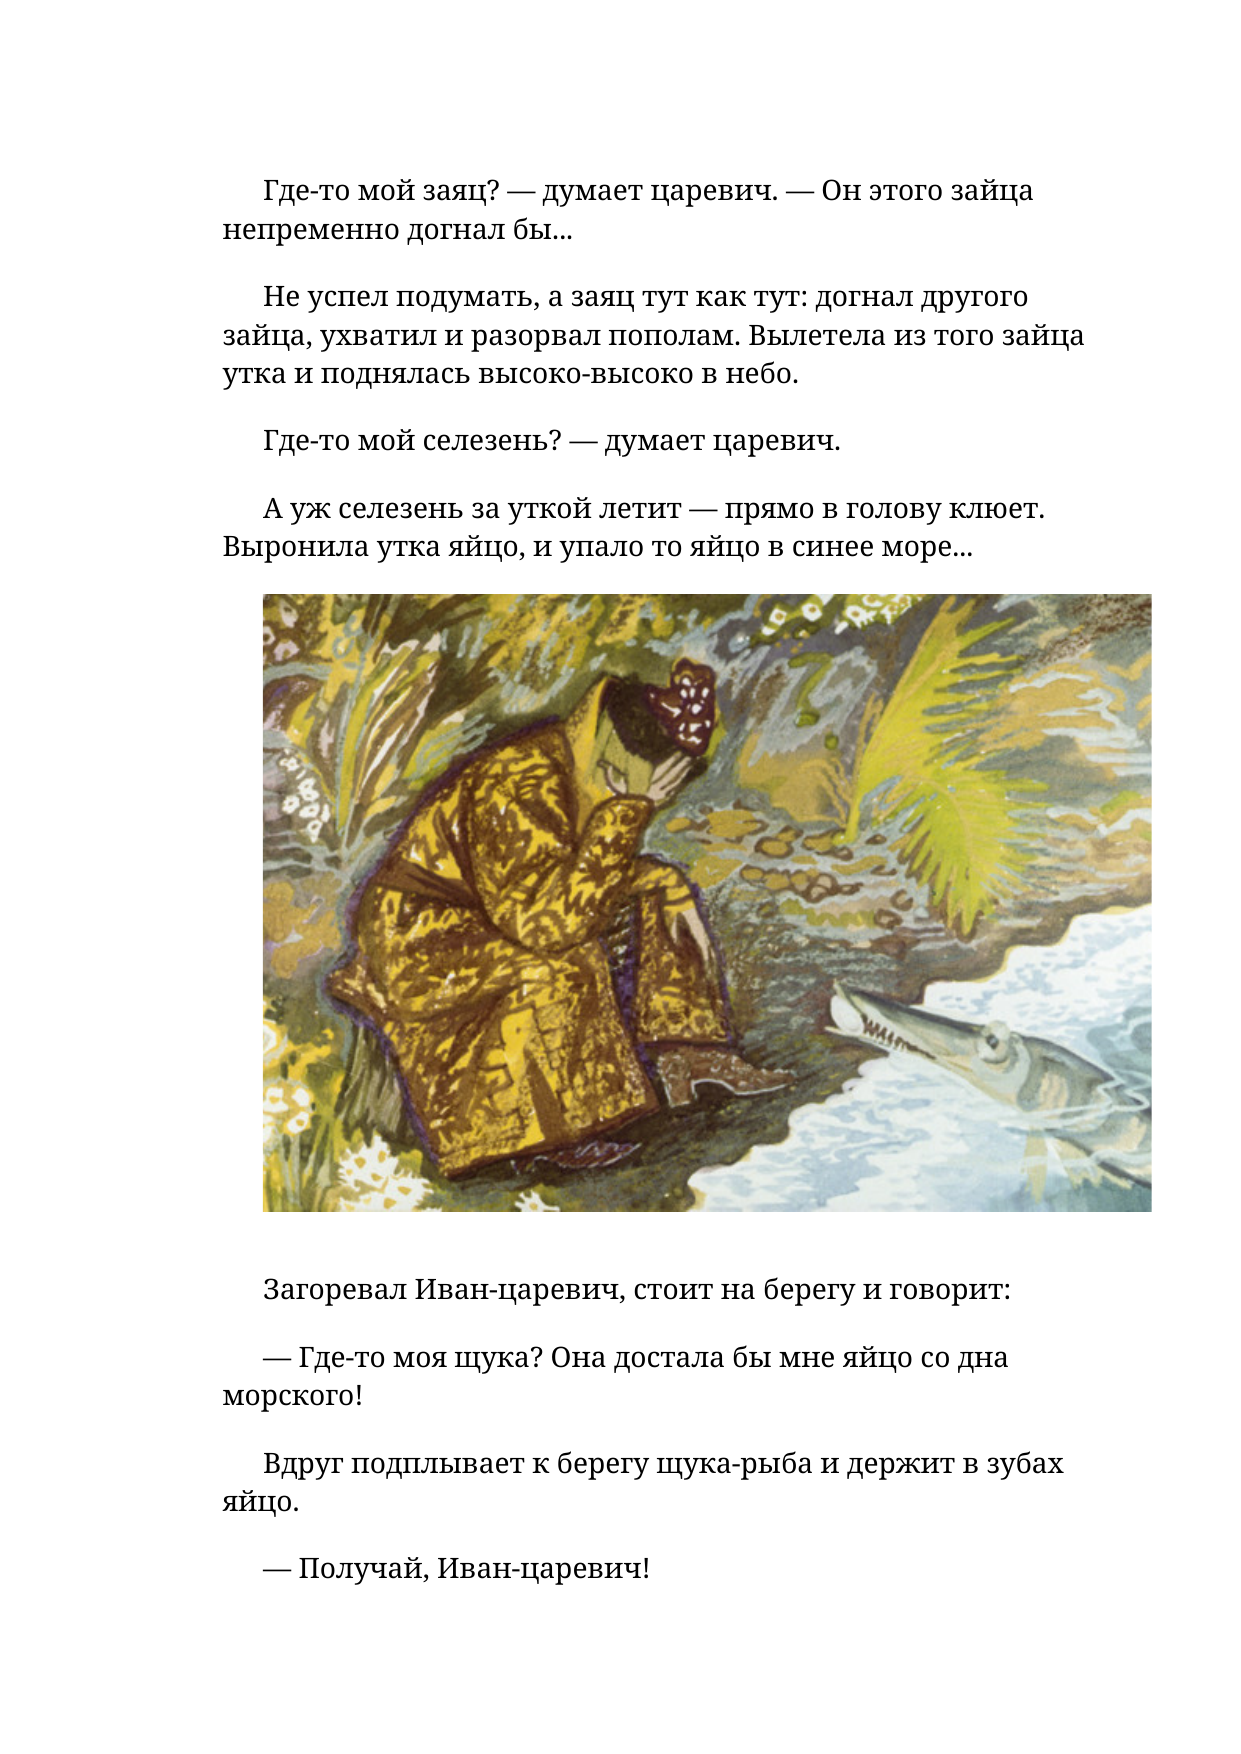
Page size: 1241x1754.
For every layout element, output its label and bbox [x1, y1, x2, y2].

picture [262, 594, 1152, 1212]
table_header [177, 118, 1152, 1632]
